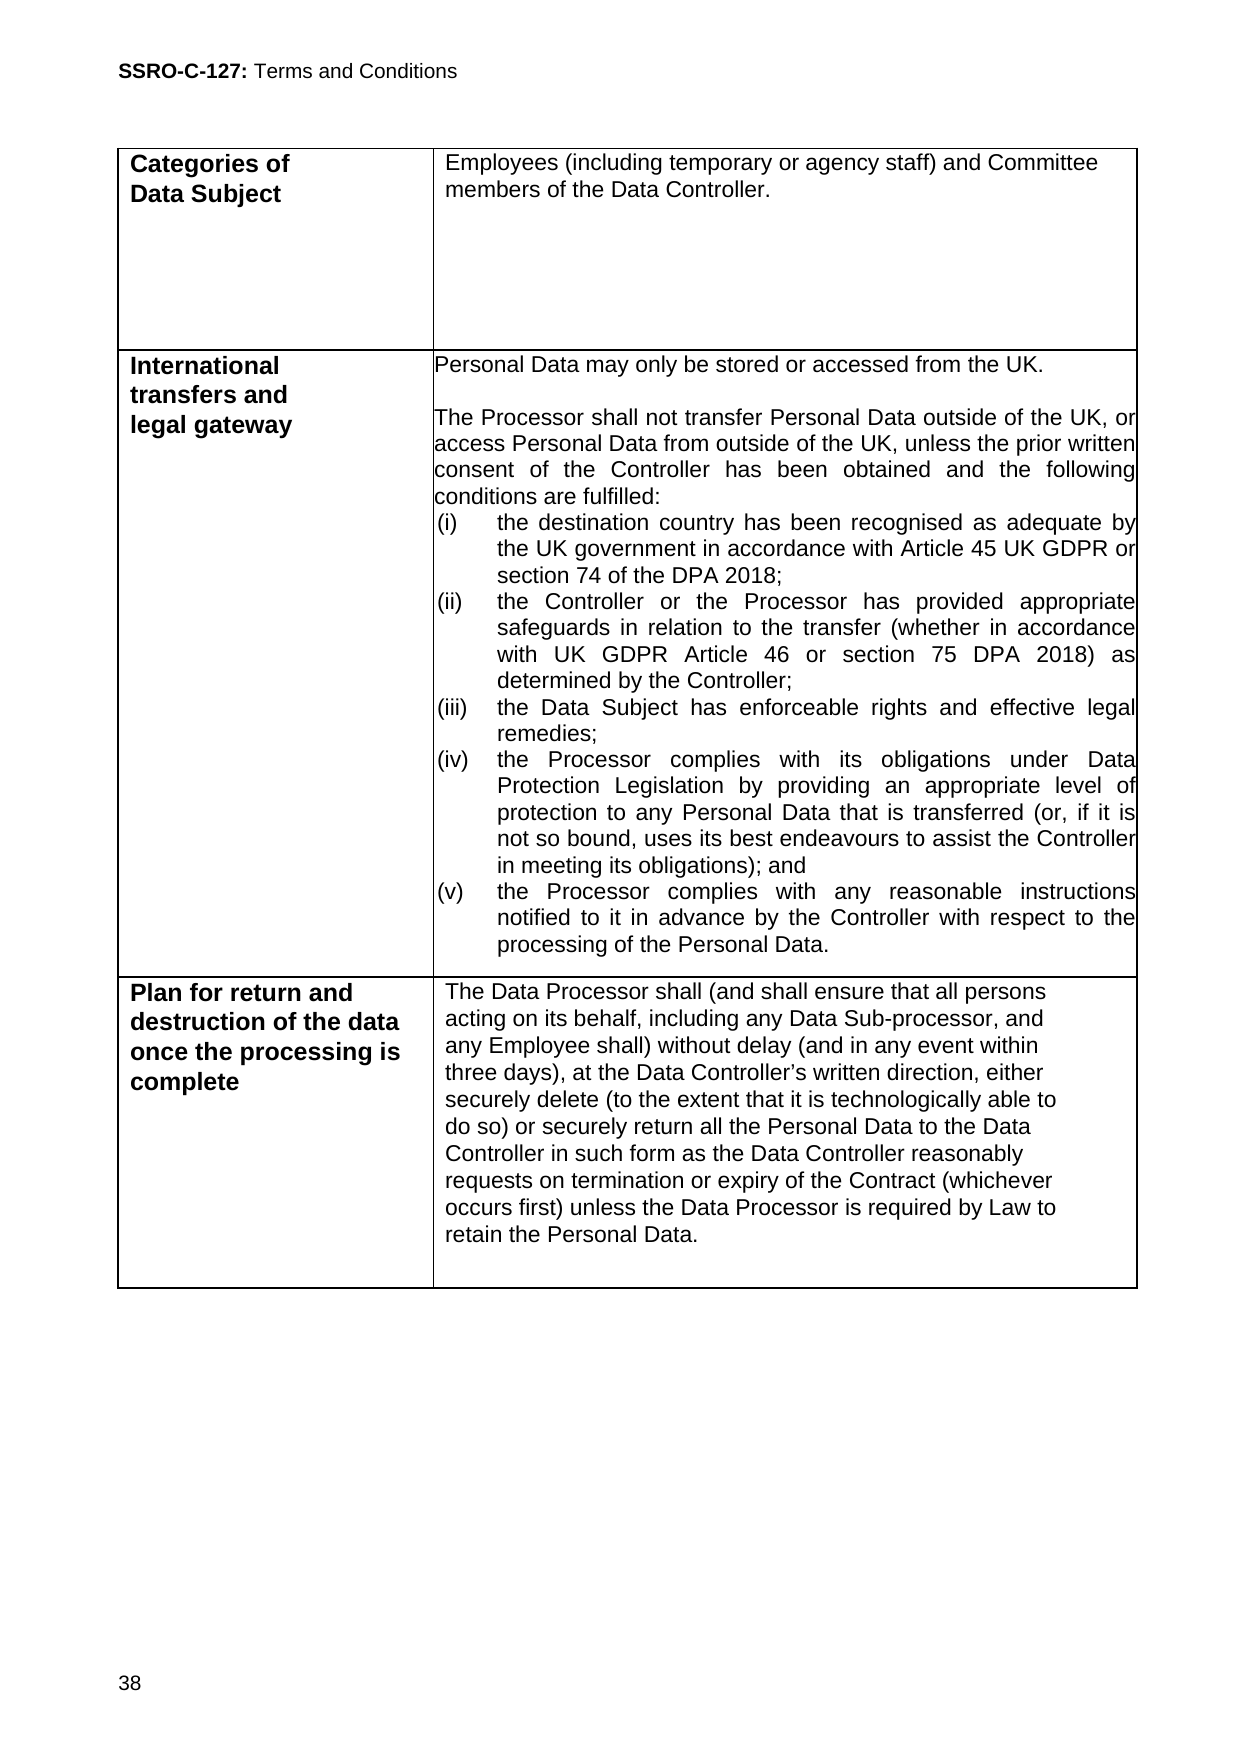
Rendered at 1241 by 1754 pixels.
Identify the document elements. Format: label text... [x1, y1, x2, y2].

table_cell Personal Data may only be stored or accessed from the UK. The Processor shall not transfer Personal Data outside of the UK, or access Personal Data from outside of the UK, unless the prior written consent of the Controller has been obtained and the following conditions are fulfilled: the destination country has been recognised as adequate by the UK government in accordance with Article 45 UK GDPR or section 74 of the DPA 2018; the Controller or the Processor has provided appropriate safeguards in relation to the transfer (whether in accordance with UK GDPR Article 46 or section 75 DPA 2018) as determined by the Controller; the Data Subject has enforceable rights and effective legal remedies; the Processor complies with its obligations under Data Protection Legislation by providing an appropriate level of protection to any Personal Data that is transferred (or, if it is not so bound, uses its best endeavours to assist the Controller in meeting its obligations); and the Processor complies with any reasonable instructions notified to it in advance by the Controller with respect to the processing of the Personal Data. [434, 351, 1136, 976]
table_cell Employees (including temporary or agency staff) and Committee members of the Data Controller. [434, 149, 1136, 349]
table_cell International transfers and legal gateway [119, 351, 433, 976]
table_cell The Data Processor shall (and shall ensure that all persons acting on its behalf, including any Data Sub-processor, and any Employee shall) without delay (and in any event within three days), at the Data Controller’s written direction, either securely delete (to the extent that it is technologically able to do so) or securely return all the Personal Data to the Data Controller in such form as the Data Controller reasonably requests on termination or expiry of the Contract (whichever occurs first) unless the Data Processor is required by Law to retain the Personal Data. [434, 978, 1136, 1287]
table_cell Plan for return and destruction of the data once the processing is complete [119, 978, 433, 1287]
table_cell Categories of Data Subject [119, 149, 433, 349]
